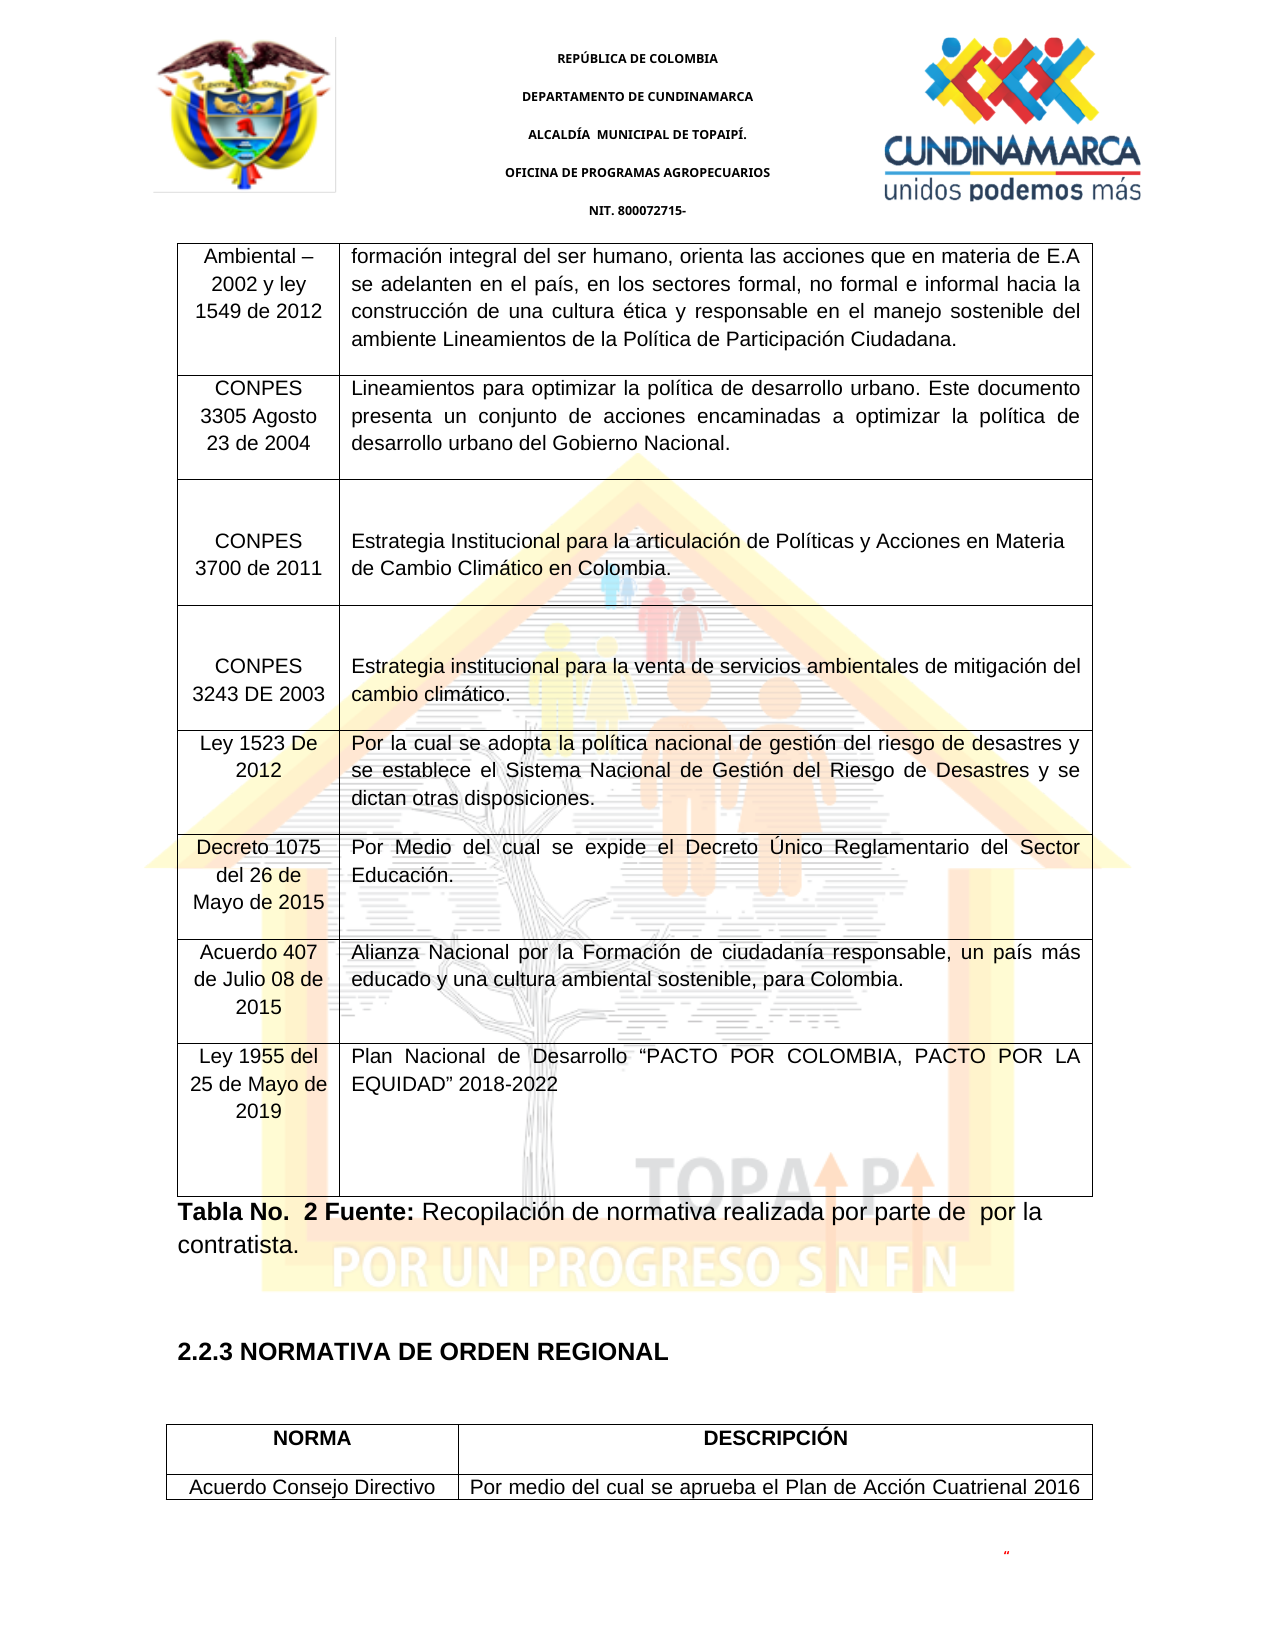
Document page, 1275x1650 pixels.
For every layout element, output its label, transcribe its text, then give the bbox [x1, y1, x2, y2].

table_cell Por Medio del cual se expide el Decreto Único Reglamentario del Sector Educación. [340, 835, 1092, 938]
subtitle 2.2.3 NORMATIVA DE ORDEN REGIONAL [177, 1337, 1098, 1366]
table_cell Política Nacional de Educación Ambiental – 2002 y ley 1549 de 2012 [178, 244, 339, 375]
table_cell CONPES 3243 DE 2003 [178, 606, 339, 730]
table_cell Plan Nacional de Desarrollo “PACTO POR COLOMBIA, PACTO POR LA EQUIDAD” 2018-2022 [340, 1044, 1092, 1196]
table_cell Acuerdo Consejo Directivo CAR No. 008 del 07 de Abril de 2016 [167, 1475, 458, 1499]
picture [884, 37, 1141, 200]
table_cell Acuerdo 407 de Julio 08 de 2015 [178, 940, 339, 1043]
table_cell CONPES 3305 Agosto 23 de 2004 [178, 376, 339, 479]
table_cell Ley 1955 del 25 de Mayo de 2019 [178, 1044, 339, 1196]
table_cell Alianza Nacional por la Formación de ciudadanía responsable, un país más educado y una cultura ambiental sostenible, para Colombia. [340, 940, 1092, 1043]
table_header NORMA [167, 1425, 458, 1474]
table_cell Estrategia Institucional para la articulación de Políticas y Acciones en Materia de Cambio Climático en Colombia. [340, 480, 1092, 604]
table_cell Decreto 1075 del 26 de Mayo de 2015 [178, 835, 339, 938]
picture [153, 37, 338, 194]
table_cell Estrategia institucional para la venta de servicios ambientales de mitigación del cambio climático. [340, 606, 1092, 730]
table_cell Ley 1523 De 2012 [178, 731, 339, 834]
table_header DESCRIPCIÓN [459, 1425, 1092, 1474]
table_cell CONPES 3700 de 2011 [178, 480, 339, 604]
table_cell 11.b [143, 453, 1132, 1293]
table_cell Lineamientos para optimizar la política de desarrollo urbano. Este documento presenta un conjunto de acciones encaminadas a optimizar la política de desarrollo urbano del Gobierno Nacional. [340, 376, 1092, 479]
table_cell Por la cual se adopta la política nacional de gestión del riesgo de desastres y se establece el Sistema Nacional de Gestión del Riesgo de Desastres y se dictan otras disposiciones. [340, 731, 1092, 834]
text Tabla No. 2 Fuente: Recopilación de normativa realizada por parte de por la contratista. [177, 1197, 1098, 1258]
